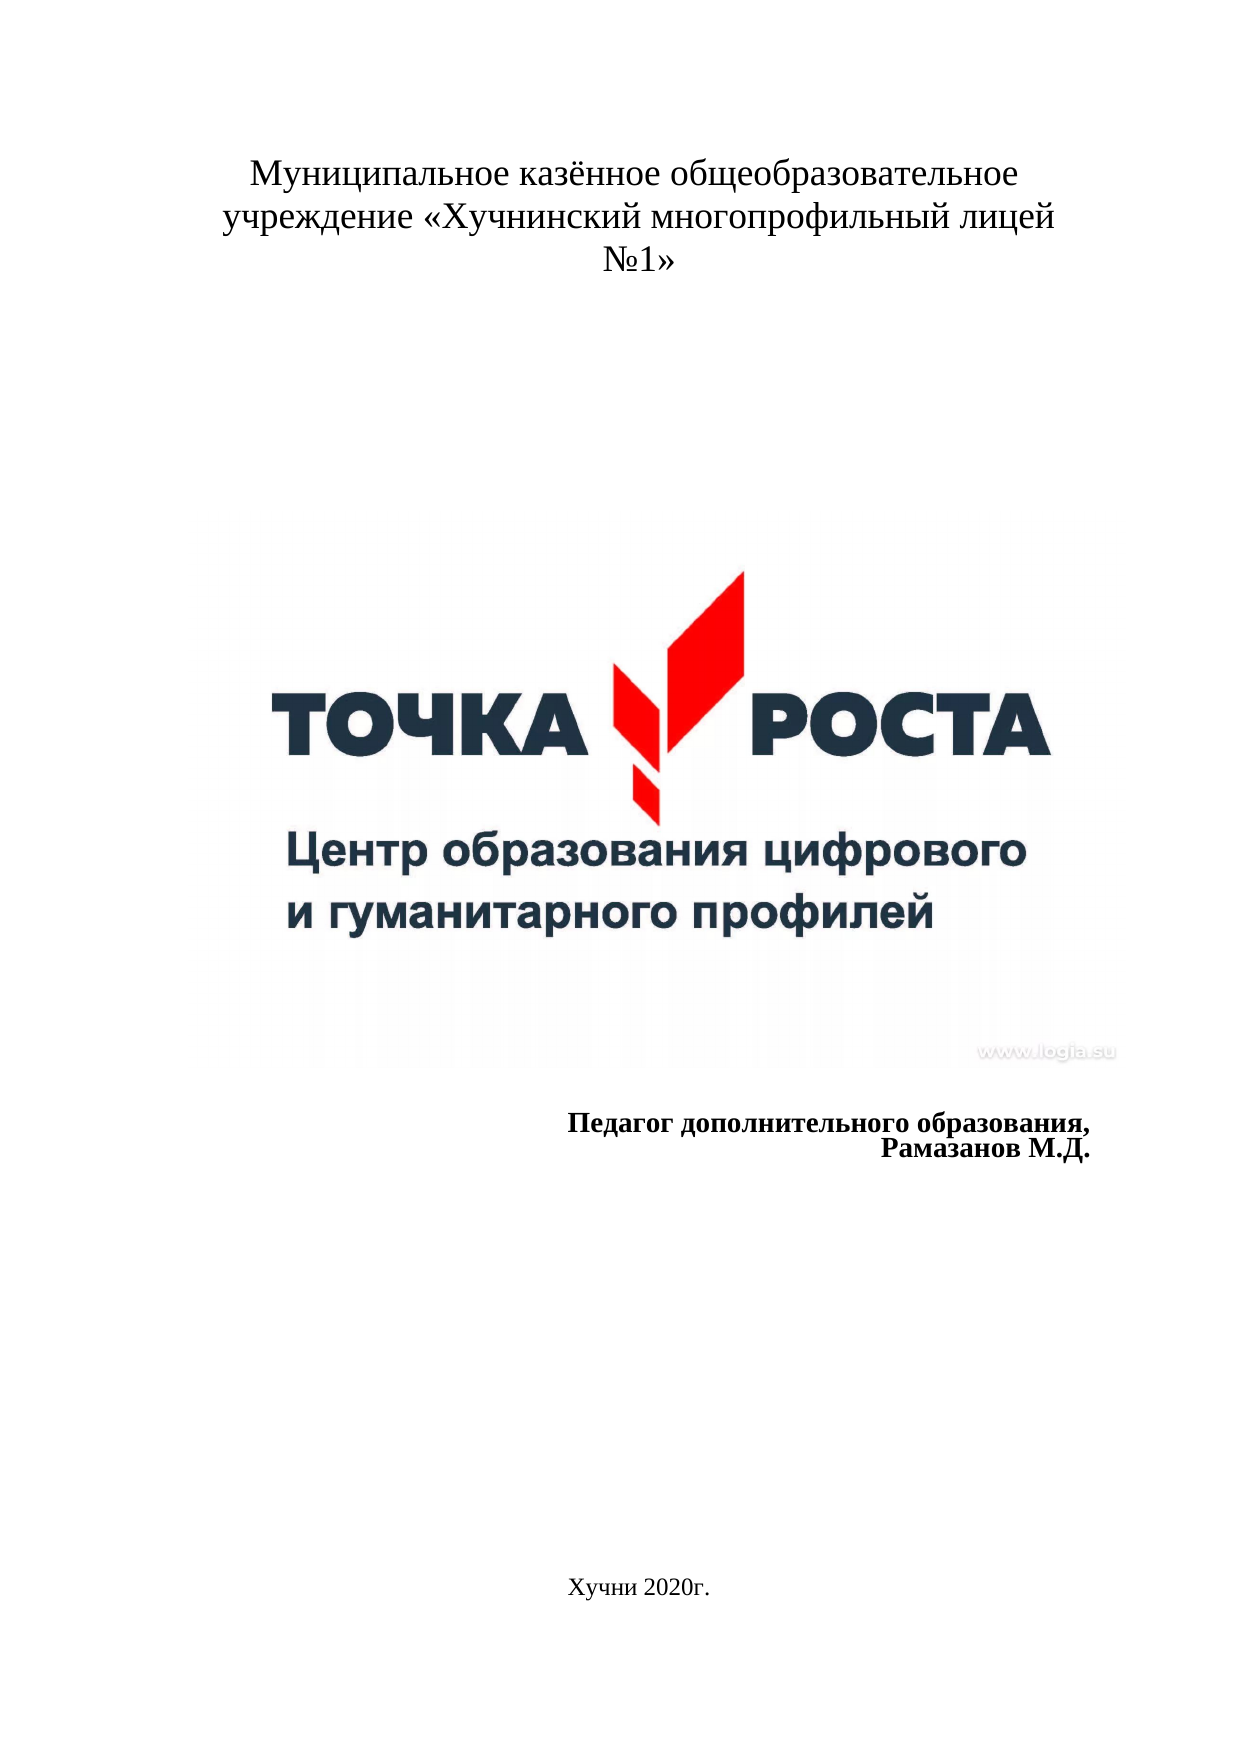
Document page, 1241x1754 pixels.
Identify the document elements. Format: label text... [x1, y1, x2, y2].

text Педагог дополнительного образования, [187, 1113, 1090, 1138]
text Муниципальное казённое общеобразовательное учреждение «Хучнинский многопрофильный лицей №1» [187, 150, 1090, 279]
picture [187, 511, 1127, 1068]
text Хучни 2020г. [187, 1572, 1090, 1601]
text Рамазанов М.Д. [187, 1138, 1070, 1163]
